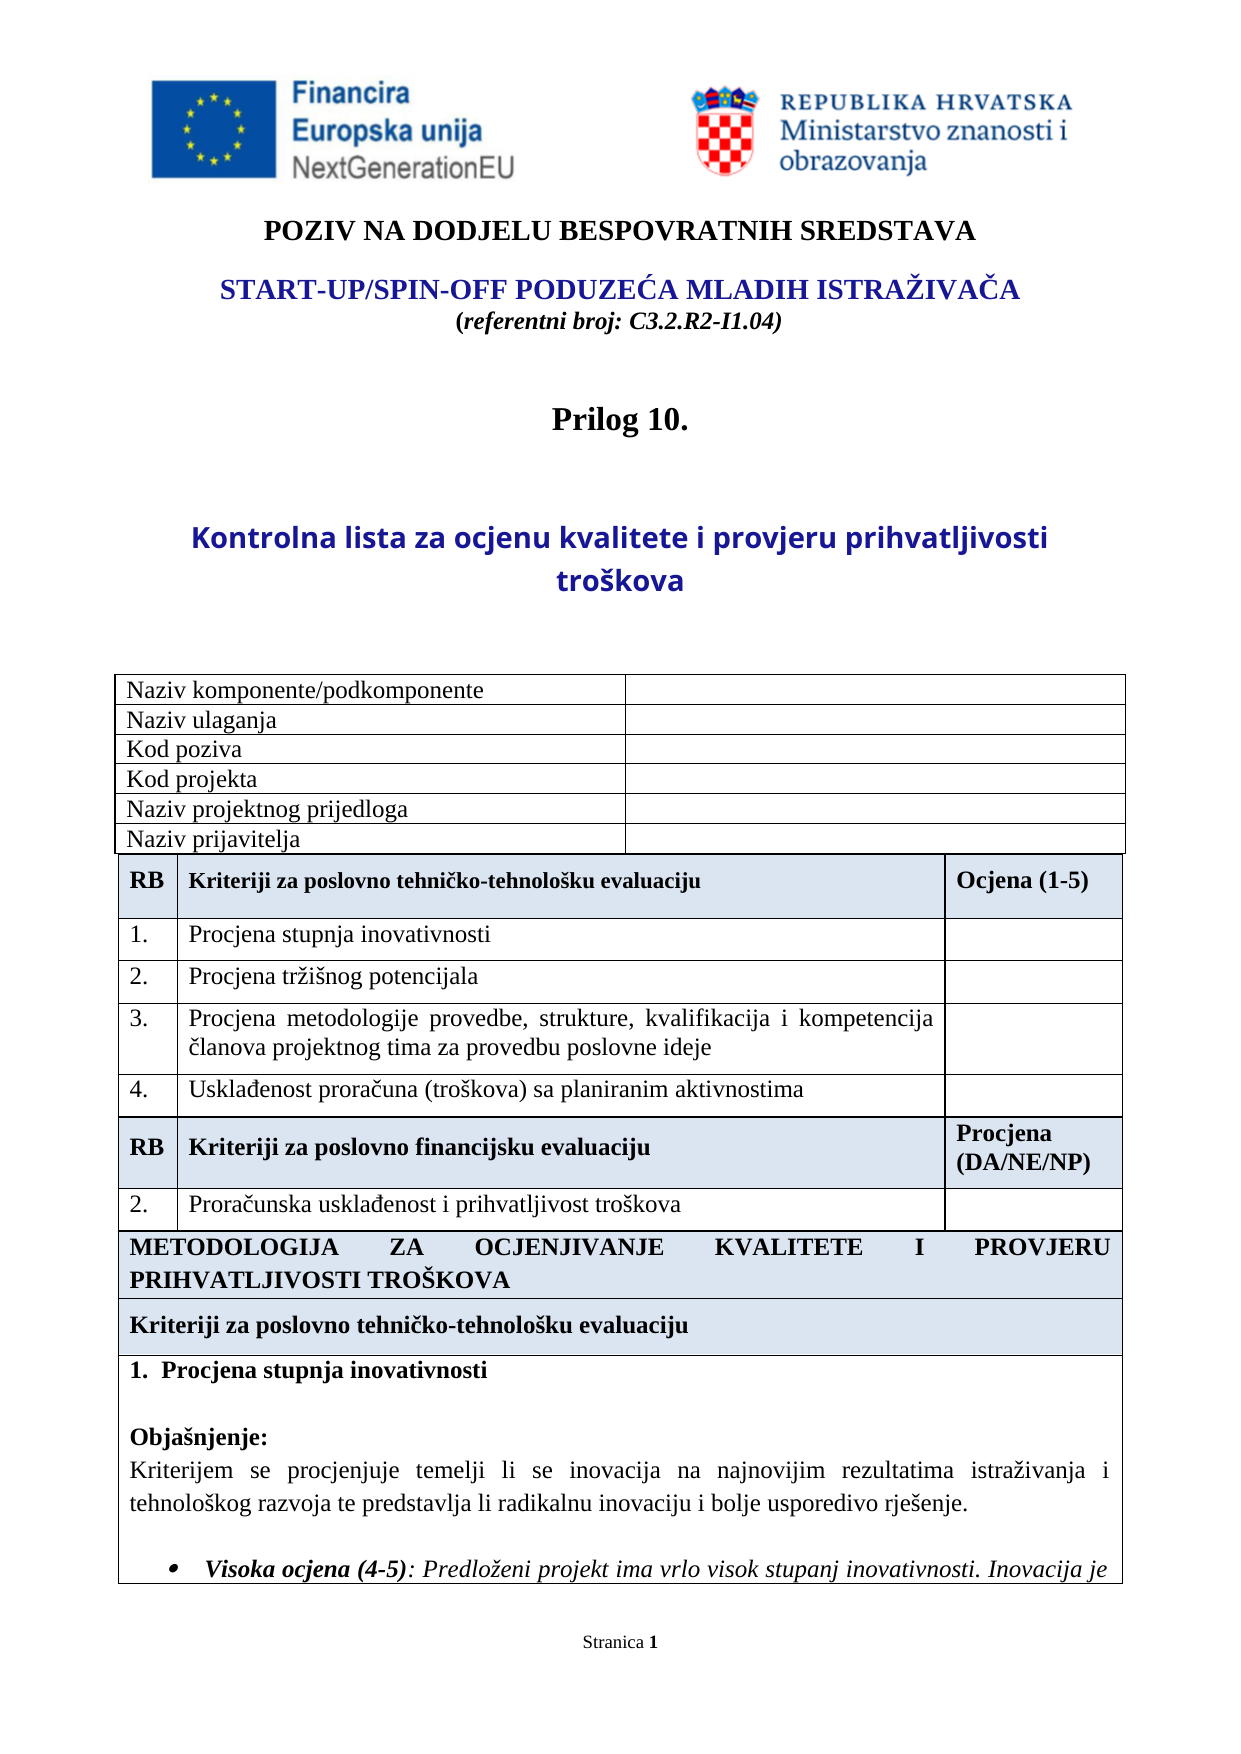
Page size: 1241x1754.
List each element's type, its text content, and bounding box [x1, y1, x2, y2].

picture [681, 73, 1086, 185]
table_cell [626, 824, 1125, 853]
table_header Naziv komponente/podkomponente [116, 675, 625, 704]
table_header Kriteriji za poslovno financijsku evaluaciju [178, 1118, 944, 1188]
table_cell [626, 764, 1125, 793]
table_cell 3. [119, 1004, 177, 1073]
table_cell Usklađenost proračuna (troškova) sa planiranim aktivnostima [178, 1075, 944, 1116]
table_header Kriteriji za poslovno tehničko-tehnološku evaluaciju [178, 855, 944, 918]
table_header Ocjena (1-5) [946, 855, 1122, 918]
table_header Procjena (DA/NE/NP) [946, 1118, 1122, 1188]
table_cell [946, 1004, 1122, 1073]
picture [147, 75, 537, 185]
table_header METODOLOGIJA ZA OCJENJIVANJE KVALITETE I PROVJERU PRIHVATLJIVOSTI TROŠKOVA [119, 1232, 1122, 1298]
text Kontrolna lista za ocjenu kvalitete i provjeru prihvatljivosti troškova [148, 518, 1093, 600]
table_cell Naziv ulaganja [116, 705, 625, 733]
table_cell [946, 961, 1122, 1002]
table_cell Kriteriji za poslovno tehničko-tehnološku evaluaciju [119, 1299, 1122, 1354]
table_header [626, 675, 1125, 704]
text Prilog 10. [148, 399, 1093, 438]
table_cell [626, 705, 1125, 733]
table_cell [626, 794, 1125, 823]
table_cell [946, 919, 1122, 960]
table_cell [946, 1189, 1122, 1230]
table_cell Procjena metodologije provedbe, strukture, kvalifikacija i kompetencija članova projektnog tima za provedbu poslovne ideje [178, 1004, 944, 1073]
table_cell Proračunska usklađenost i prihvatljivost troškova [178, 1189, 944, 1230]
text POZIV NA DODJELU BESPOVRATNIH SREDSTAVA [148, 213, 1093, 246]
table_cell 1. [119, 919, 177, 960]
table_cell Kod projekta [116, 764, 625, 793]
text (referentni broj: C3.2.R2-I1.04) [148, 306, 1093, 334]
table_header RB [119, 855, 177, 918]
table_cell Procjena stupnja inovativnosti [178, 919, 944, 960]
table_cell Procjena tržišnog potencijala [178, 961, 944, 1002]
table_cell Kod poziva [116, 735, 625, 763]
table_cell 2. [119, 1189, 177, 1230]
table_cell 2. [119, 961, 177, 1002]
table_cell 4. [119, 1075, 177, 1116]
table_cell Naziv prijavitelja [116, 824, 625, 853]
text START-UP/SPIN-OFF PODUZEĆA MLADIH ISTRAŽIVAČA [148, 272, 1093, 306]
table_cell [626, 735, 1125, 763]
table_header RB [119, 1118, 177, 1188]
table_cell [946, 1075, 1122, 1116]
table_cell Naziv projektnog prijedloga [116, 794, 625, 823]
